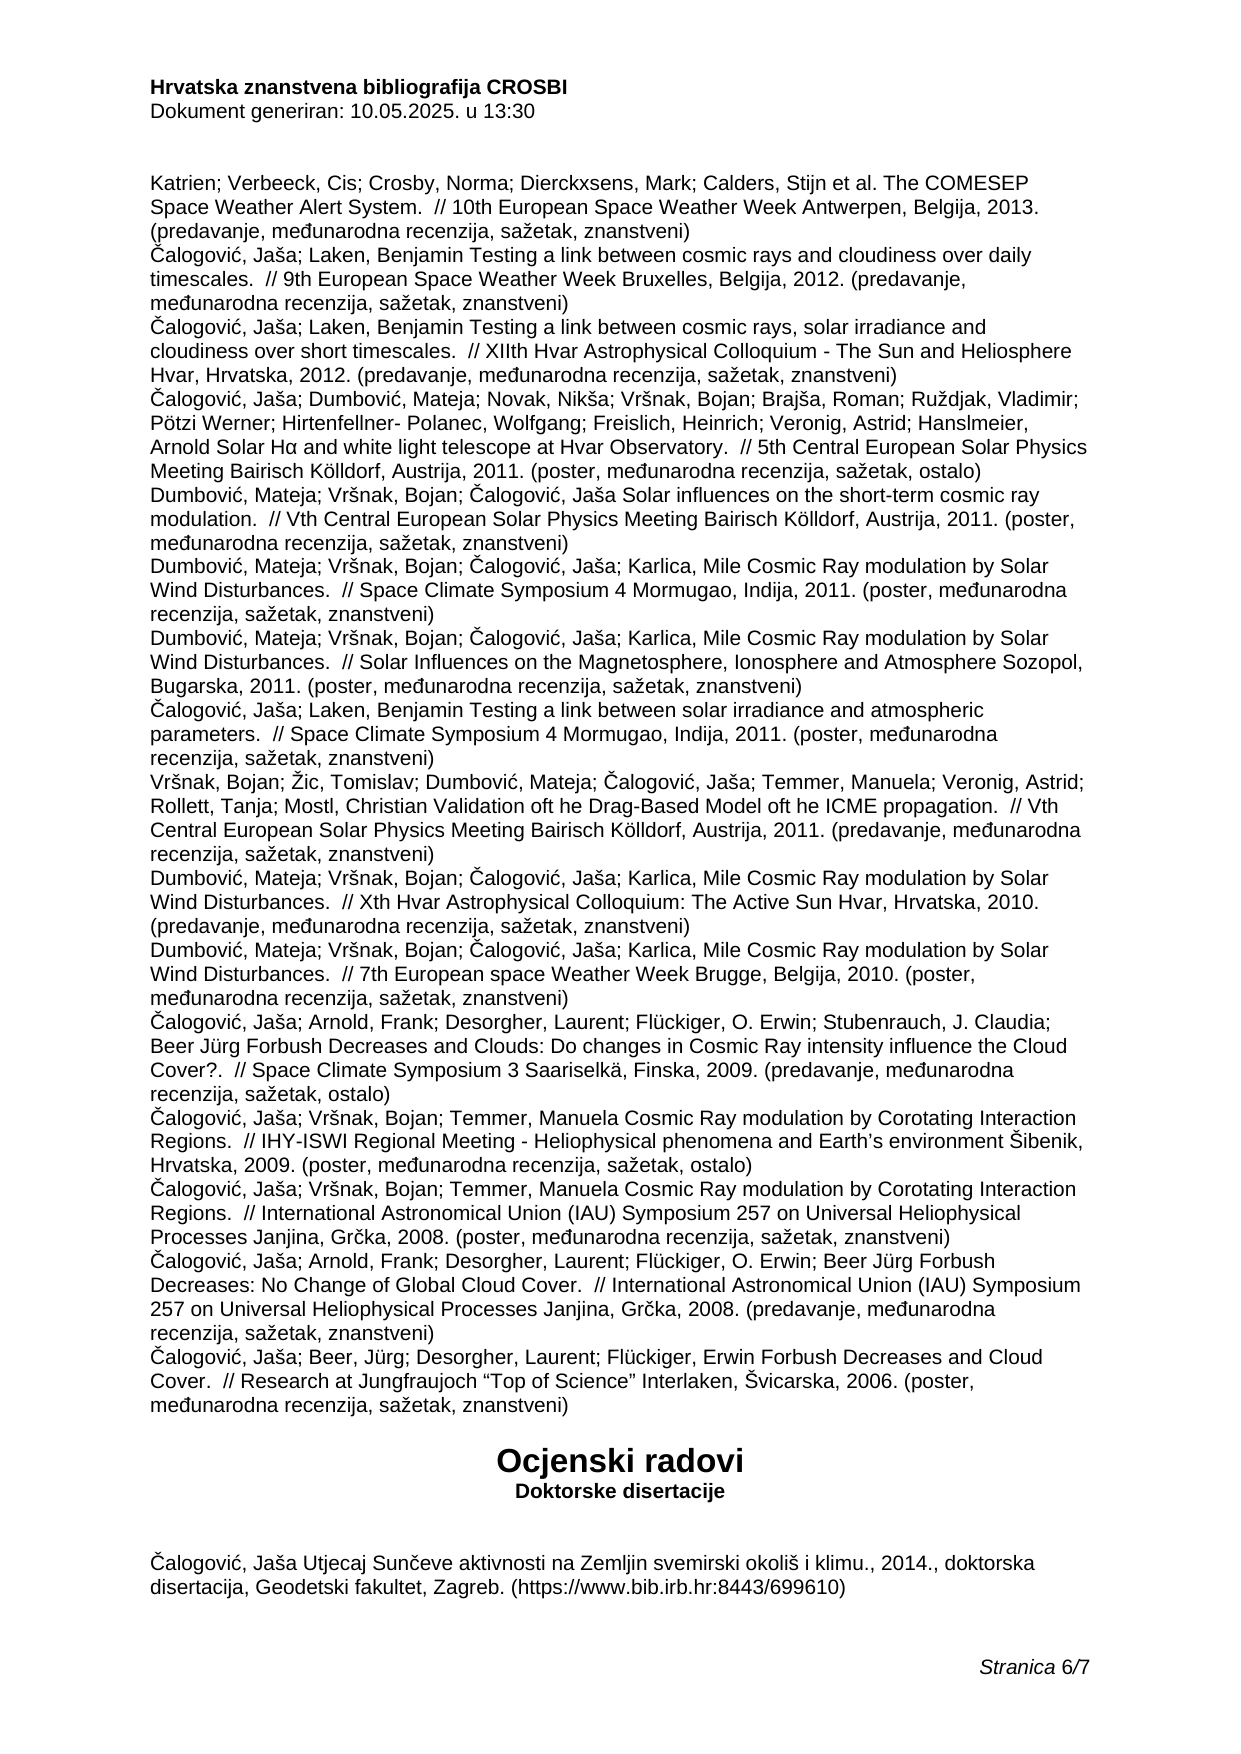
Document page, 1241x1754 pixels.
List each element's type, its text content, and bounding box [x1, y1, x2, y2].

text Čalogović, Jaša; Arnold, Frank; Desorgher, Laurent; Flückiger, O. Erwin; Beer Jürg [150, 1249, 1090, 1345]
text Čalogović, Jaša; Laken, Benjamin [150, 315, 1090, 387]
text Dumbović, Mateja; Vršnak, Bojan; Čalogović, Jaša; Karlica, Mile [150, 626, 1090, 698]
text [150, 171, 1090, 243]
text Čalogović, Jaša; Arnold, Frank; Desorgher, Laurent; Flückiger, O. Erwin; Stubenrauch, J. Claudia; Beer Jürg [150, 1009, 1090, 1105]
subtitle Doktorske disertacije [150, 1479, 1090, 1503]
text Čalogović, Jaša [150, 1551, 1090, 1599]
text Vršnak, Bojan; Žic, Tomislav; Dumbović, Mateja; Čalogović, Jaša; Temmer, Manuela; Veronig, Astrid; Rollett, Tanja; Mostl, Christian [150, 770, 1090, 866]
text Čalogović, Jaša; Beer, Jürg; Desorgher, Laurent; Flückiger, Erwin [150, 1345, 1090, 1417]
text Dumbović, Mateja; Vršnak, Bojan; Čalogović, Jaša; Karlica, Mile [150, 938, 1090, 1009]
subtitle Ocjenski radovi [150, 1441, 1090, 1479]
text Čalogović, Jaša; Vršnak, Bojan; Temmer, Manuela [150, 1105, 1090, 1177]
text Čalogović, Jaša; Dumbović, Mateja; Novak, Nikša; Vršnak, Bojan; Brajša, Roman; Ruždjak, Vladimir; Pötzi Werner; Hirtenfellner- Polanec, Wolfgang; Freislich, Heinrich; Veronig, Astrid; Hanslmeier, Arnold [150, 387, 1090, 482]
text Čalogović, Jaša; Laken, Benjamin [150, 243, 1090, 315]
text Dumbović, Mateja; Vršnak, Bojan; Čalogović, Jaša; Karlica, Mile [150, 866, 1090, 938]
text Čalogović, Jaša; Vršnak, Bojan; Temmer, Manuela [150, 1177, 1090, 1249]
text Čalogović, Jaša; Laken, Benjamin [150, 698, 1090, 770]
text Dumbović, Mateja; Vršnak, Bojan; Čalogović, Jaša [150, 482, 1090, 554]
text Dumbović, Mateja; Vršnak, Bojan; Čalogović, Jaša; Karlica, Mile [150, 554, 1090, 626]
